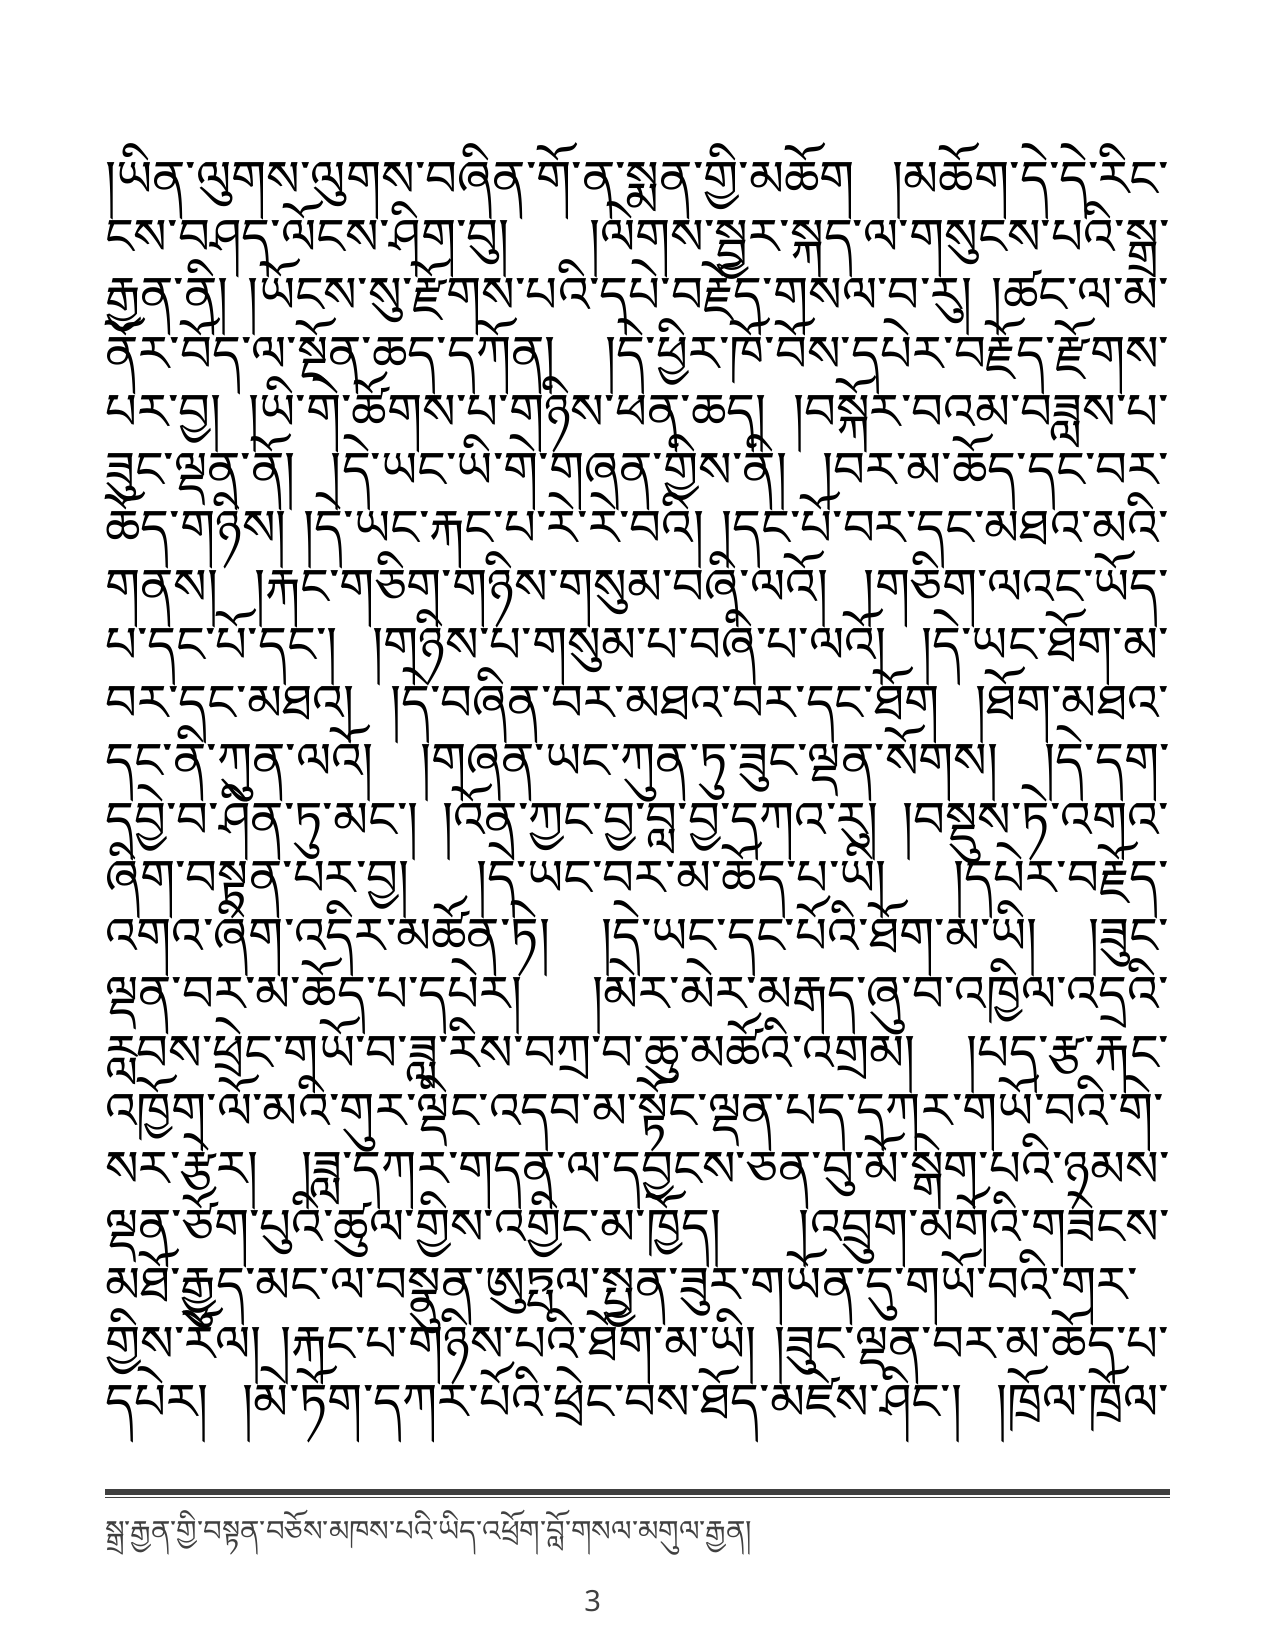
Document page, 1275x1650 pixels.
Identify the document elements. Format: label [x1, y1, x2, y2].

text [105, 150, 1170, 1431]
